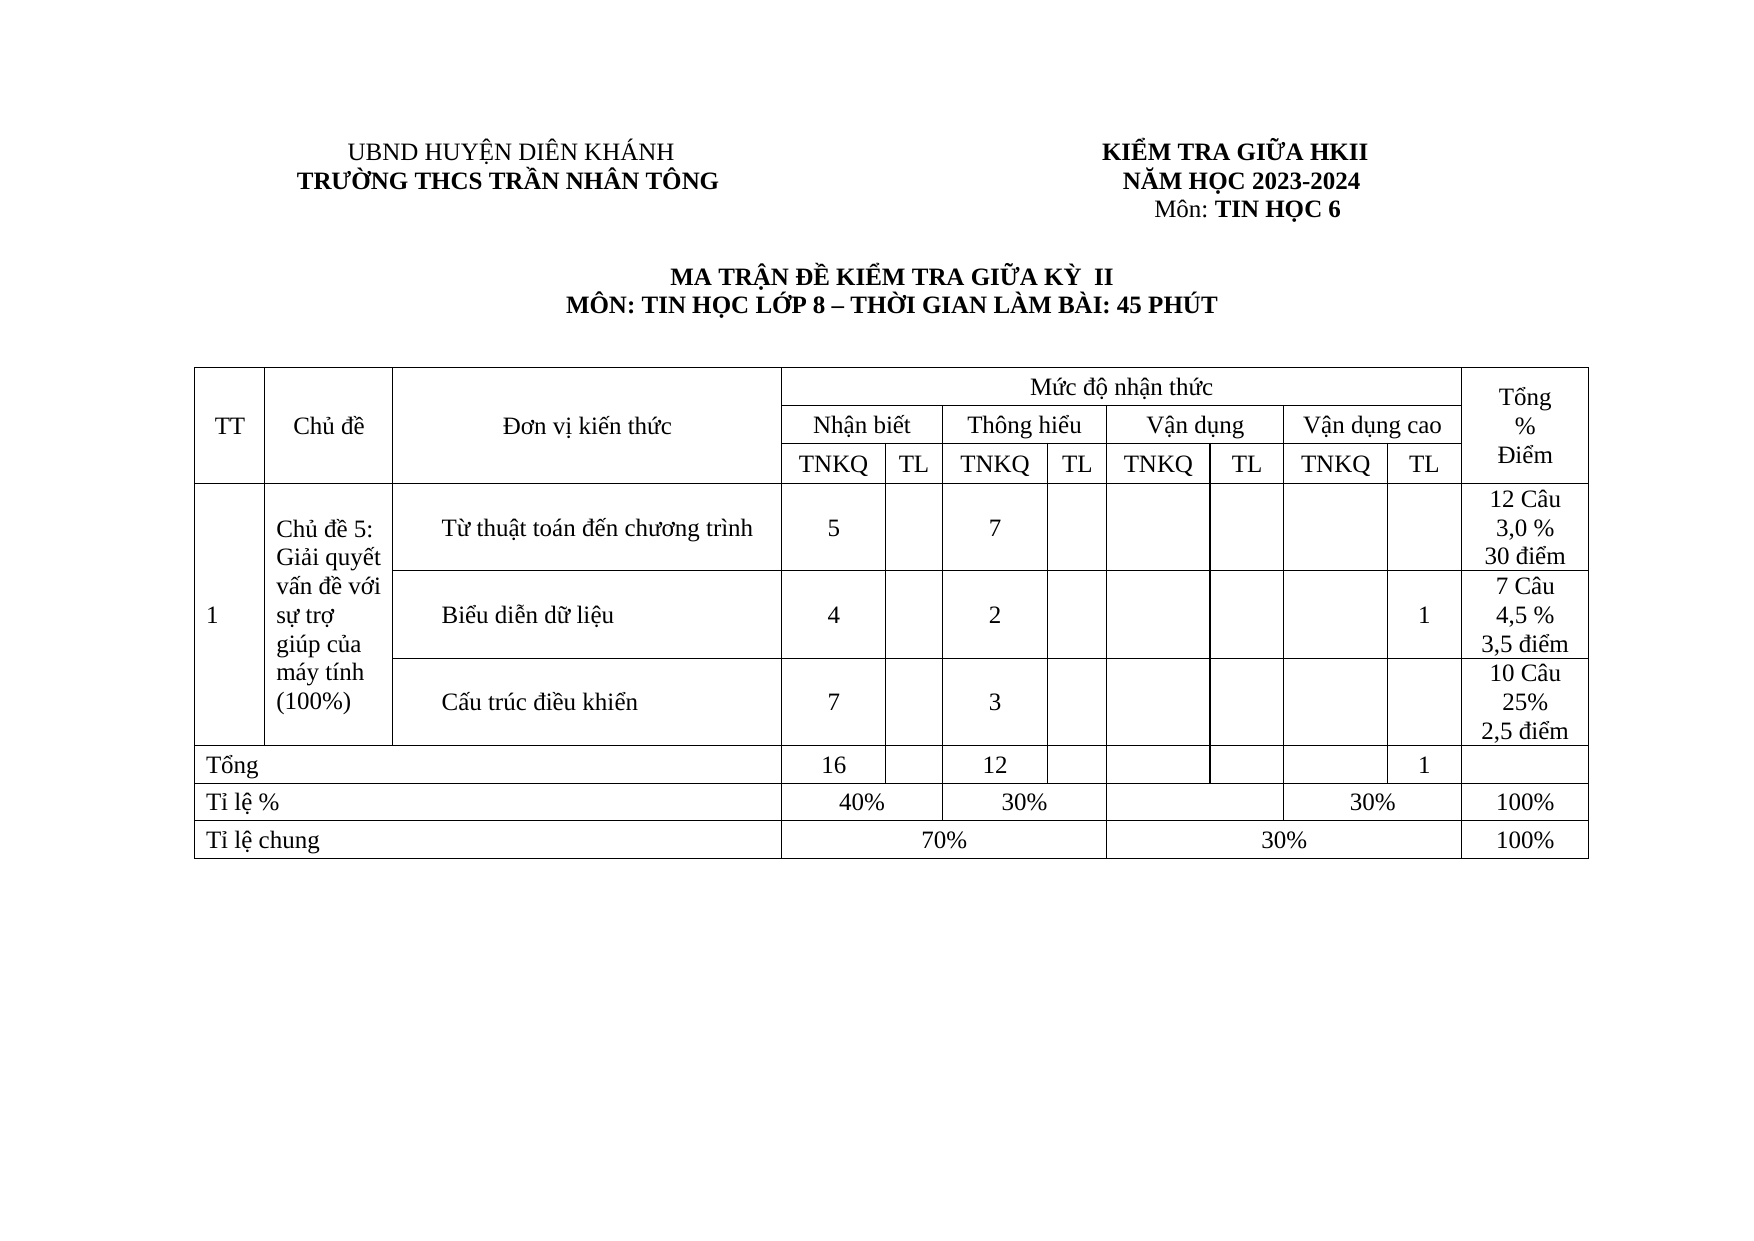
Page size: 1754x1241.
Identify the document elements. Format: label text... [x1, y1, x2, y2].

table_cell [1048, 659, 1106, 745]
table_cell 30% [943, 784, 1106, 820]
table_cell [1211, 484, 1283, 570]
table_cell [1284, 659, 1387, 745]
table_cell [1107, 659, 1209, 745]
table_header TT [195, 368, 264, 483]
table_header KIỂM TRA GIỮA HKII NĂM HỌC 2023-2024 Môn: TIN HỌC 6 [779, 137, 1547, 223]
table_cell 12 Câu 3,0 % 30 điểm [1462, 484, 1588, 570]
text MÔN: TIN HỌC LỚP 8 – THỜI GIAN LÀM BÀI: 45 PHÚT [148, 291, 1636, 319]
table_cell 12 [943, 746, 1047, 782]
table_cell 30% [1284, 784, 1461, 820]
table_cell 1 [195, 484, 264, 745]
table_cell [1107, 746, 1209, 782]
table_cell 16 [782, 746, 885, 782]
table_cell 7 [782, 659, 885, 745]
table_cell 3 [943, 659, 1047, 745]
table_cell 40% [782, 784, 942, 820]
table_cell [1388, 484, 1461, 570]
table_cell 5 [782, 484, 885, 570]
table_cell [1048, 484, 1106, 570]
table_cell [886, 484, 942, 570]
table_cell 100% [1462, 784, 1588, 820]
table_cell [1107, 571, 1209, 657]
table_cell TL [1388, 444, 1461, 483]
table_cell [1211, 659, 1283, 745]
table_cell 10 Câu 25% 2,5 điểm [1462, 659, 1588, 745]
table_header Tổng % Điểm [1462, 368, 1588, 483]
table_cell TNKQ [782, 444, 885, 483]
table_header Đơn vị kiến thức [393, 368, 781, 483]
table_cell TNKQ [1284, 444, 1387, 483]
table_cell [886, 571, 942, 657]
table_cell Tỉ lệ chung [195, 821, 781, 858]
table_cell [1048, 746, 1106, 782]
table_cell TL [1211, 444, 1283, 483]
table_cell [1284, 571, 1387, 657]
table_cell TNKQ [1107, 444, 1209, 483]
table_cell [1284, 746, 1387, 782]
table_cell [1284, 484, 1387, 570]
table_cell 4 [782, 571, 885, 657]
table_cell 100% [1462, 821, 1588, 858]
table_cell [886, 746, 942, 782]
table_cell [1107, 484, 1209, 570]
table_header Mức độ nhận thức [782, 368, 1461, 405]
table_cell [1048, 571, 1106, 657]
text MA TRẬN ĐỀ KIỂM TRA GIỮA KỲ II [148, 262, 1636, 291]
table_cell [886, 659, 942, 745]
table_header Chủ đề [265, 368, 392, 483]
table_cell [1388, 659, 1461, 745]
table_header UBND HUYỆN DIÊN KHÁNH TRƯỜNG THCS TRẦN NHÂN TÔNG [236, 137, 779, 223]
table_cell 7 Câu 4,5 % 3,5 điểm [1462, 571, 1588, 657]
table_cell [1107, 784, 1283, 820]
table_cell Nhận biết [782, 406, 942, 442]
table_cell [1462, 746, 1588, 782]
table_cell [1211, 571, 1283, 657]
table_cell Thông hiểu [943, 406, 1106, 442]
table_cell TL [1048, 444, 1106, 483]
table_cell Tỉ lệ % [195, 784, 781, 820]
table_cell 70% [782, 821, 1106, 858]
table_cell Cấu trúc điều khiển [393, 659, 781, 745]
table_cell [1211, 746, 1283, 782]
table_cell 1 [1388, 571, 1461, 657]
table_cell TNKQ [943, 444, 1047, 483]
table_cell Biểu diễn dữ liệu [393, 571, 781, 657]
table_cell 1 [1388, 746, 1461, 782]
table_cell 2 [943, 571, 1047, 657]
table_cell 7 [943, 484, 1047, 570]
table_cell Chủ đề 5: Giải quyết vấn đề với sự trợ giúp của máy tính (100%) [265, 484, 392, 745]
table_cell Từ thuật toán đến chương trình [393, 484, 781, 570]
table_cell Tổng [195, 746, 781, 782]
table_cell Vận dụng [1107, 406, 1283, 442]
table_cell TL [886, 444, 942, 483]
table_cell 30% [1107, 821, 1461, 858]
table_cell Vận dụng cao [1284, 406, 1461, 442]
